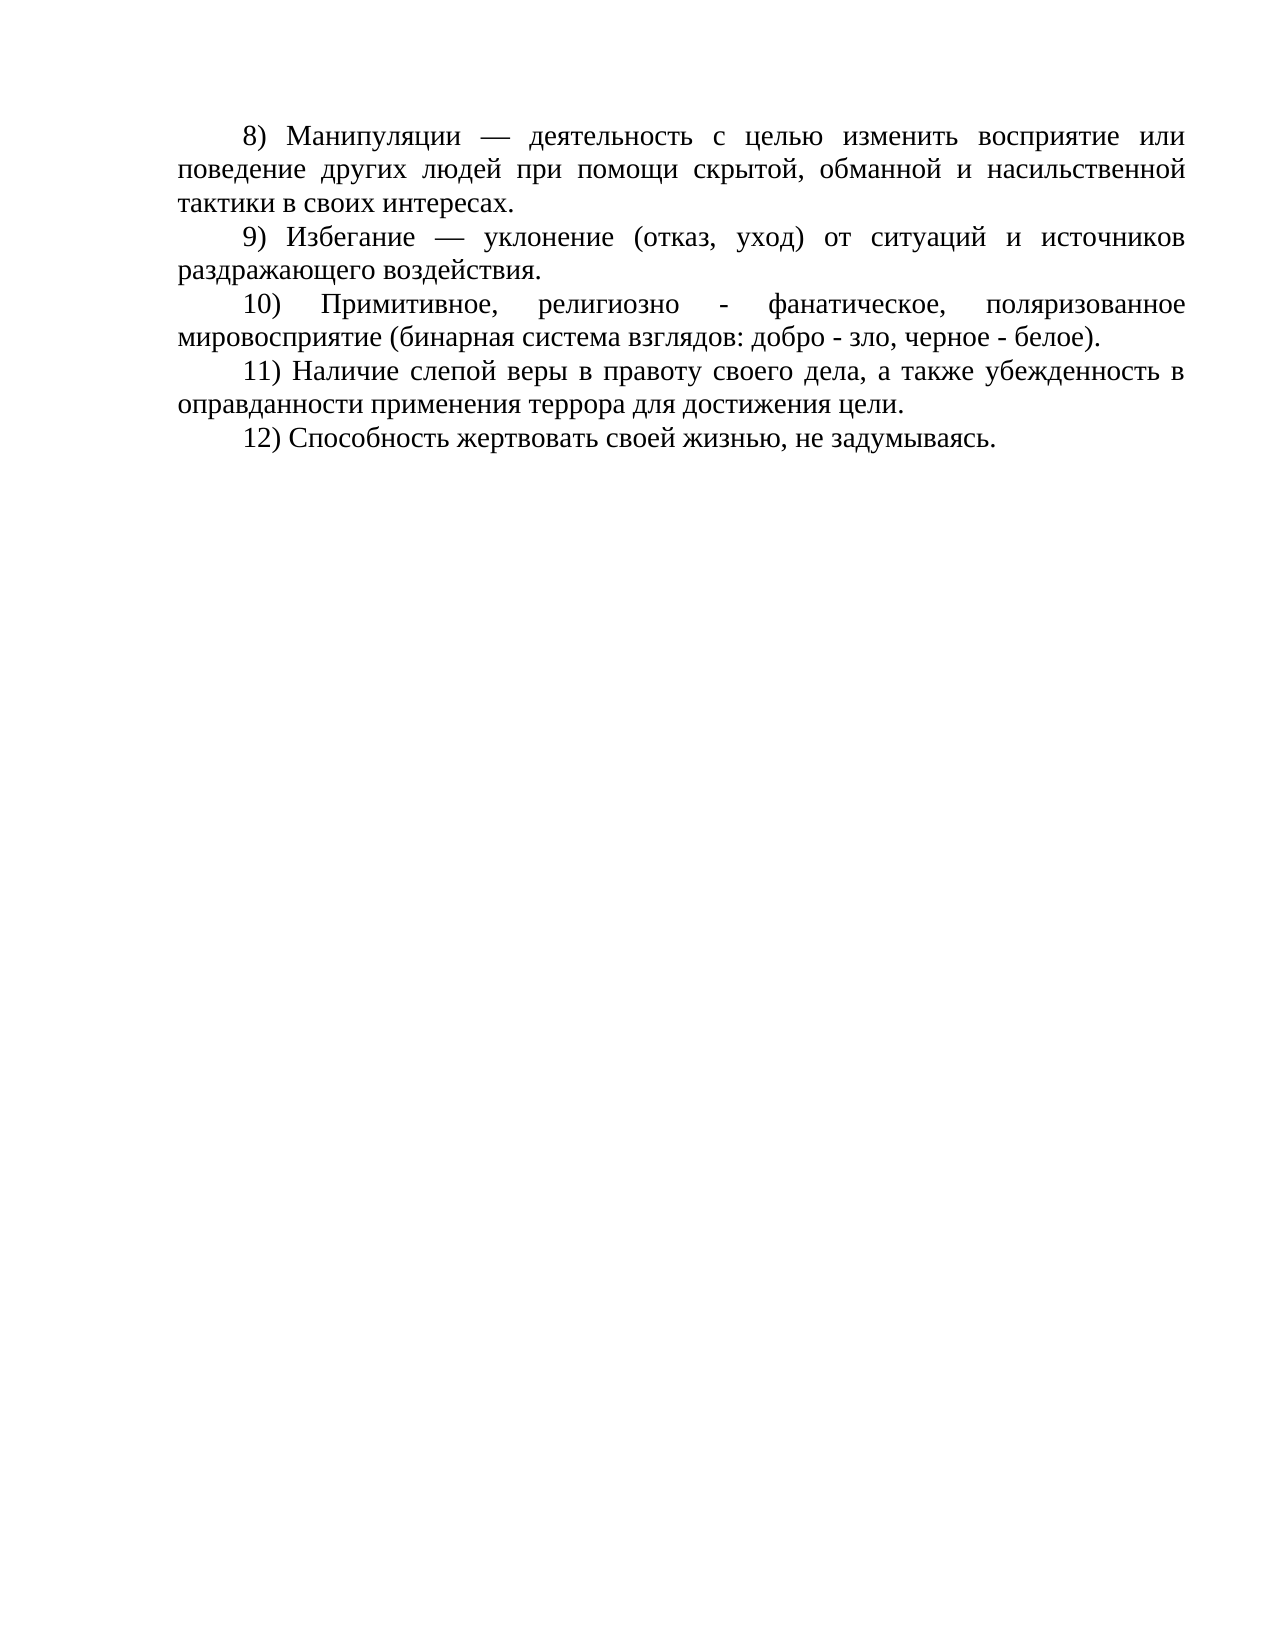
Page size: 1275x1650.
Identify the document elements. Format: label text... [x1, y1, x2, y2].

text 8) Манипуляции — деятельность с целью изменить восприятие или поведение других людей при помощи скрытой, обманной и насильственной тактики в своих интересах. [177, 118, 1186, 219]
text 10) Примитивное, религиозно - фанатическое, поляризованное мировосприятие (бинарная система взглядов: добро - зло, черное - белое). [177, 286, 1186, 353]
text 11) Наличие слепой веры в правоту своего дела, а также убежденность в оправданности применения террора для достижения цели. [177, 353, 1186, 420]
text 12) Способность жертвовать своей жизнью, не задумываясь. [177, 420, 1186, 453]
text 9) Избегание — уклонение (отказ, уход) от ситуаций и источников раздражающего воздействия. [177, 219, 1186, 286]
